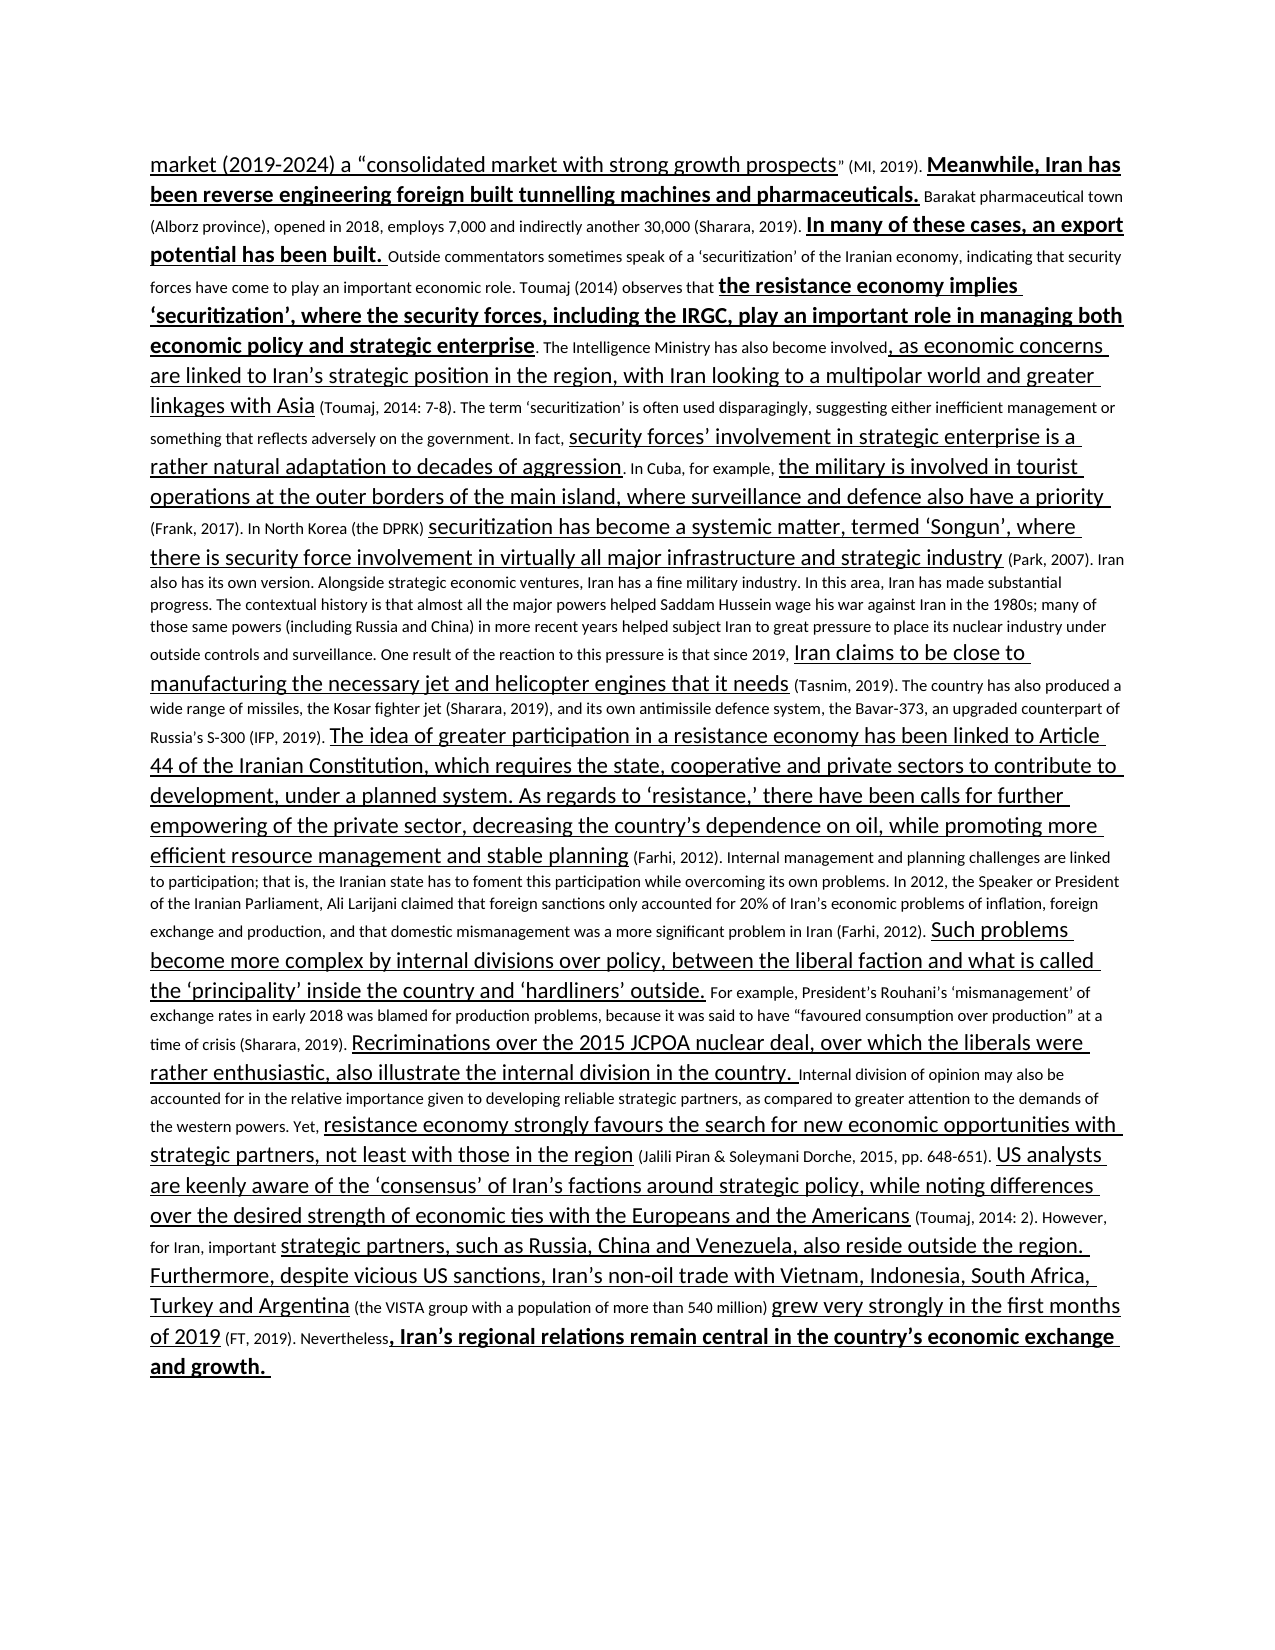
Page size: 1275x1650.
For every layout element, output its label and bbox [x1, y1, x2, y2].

text [150, 150, 1125, 1380]
